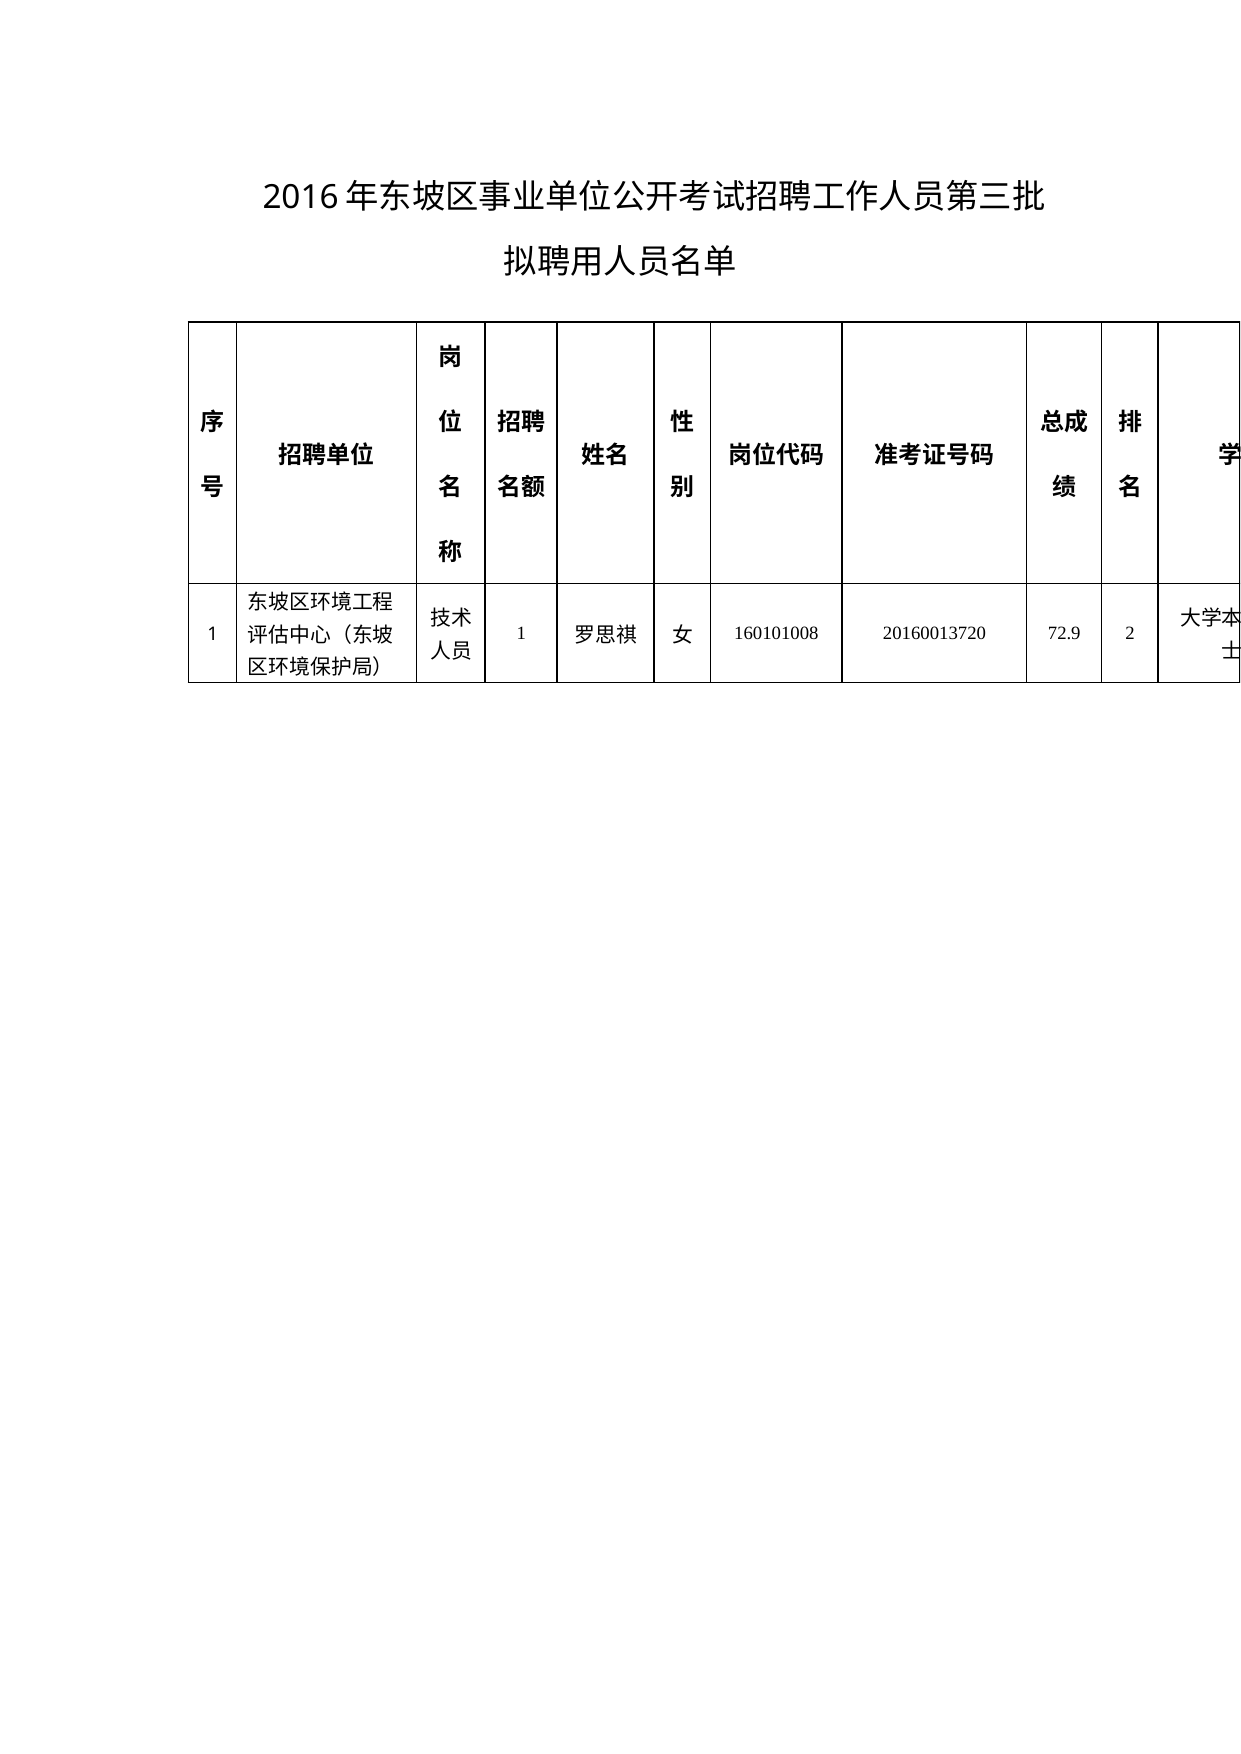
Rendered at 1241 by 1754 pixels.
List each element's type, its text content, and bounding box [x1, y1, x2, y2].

table_header 准考证号码 [843, 323, 1026, 583]
table_header 姓名 [558, 323, 653, 583]
table_cell 2 [1102, 584, 1157, 682]
table_header 招聘名额 [486, 323, 556, 583]
table_cell 1 [189, 584, 236, 682]
table_cell 20160013720 [843, 584, 1026, 682]
table_header 性别 [655, 323, 710, 583]
table_cell 女 [655, 584, 710, 682]
table_cell 72.9 [1027, 584, 1101, 682]
table_header 岗位名称 [417, 323, 484, 583]
table_header 序号 [189, 323, 236, 583]
table_cell 罗思祺 [558, 584, 653, 682]
table_cell 1 [486, 584, 556, 682]
table_header 学历 [1159, 323, 1239, 583]
table_header 排名 [1102, 323, 1157, 583]
table_cell 技术人员 [417, 584, 484, 682]
table_header 岗位代码 [711, 323, 841, 583]
table_cell 东坡区环境工程评估中心（东坡区环境保护局） [237, 584, 416, 682]
text 2016年东坡区事业单位公开考试招聘工作人员第三批拟聘用人员名单 [187, 162, 1053, 292]
table_header 招聘单位 [237, 323, 416, 583]
table_header 总成绩 [1027, 323, 1101, 583]
table_cell 160101008 [711, 584, 841, 682]
table_cell 大学本科（学士） [1159, 584, 1239, 682]
